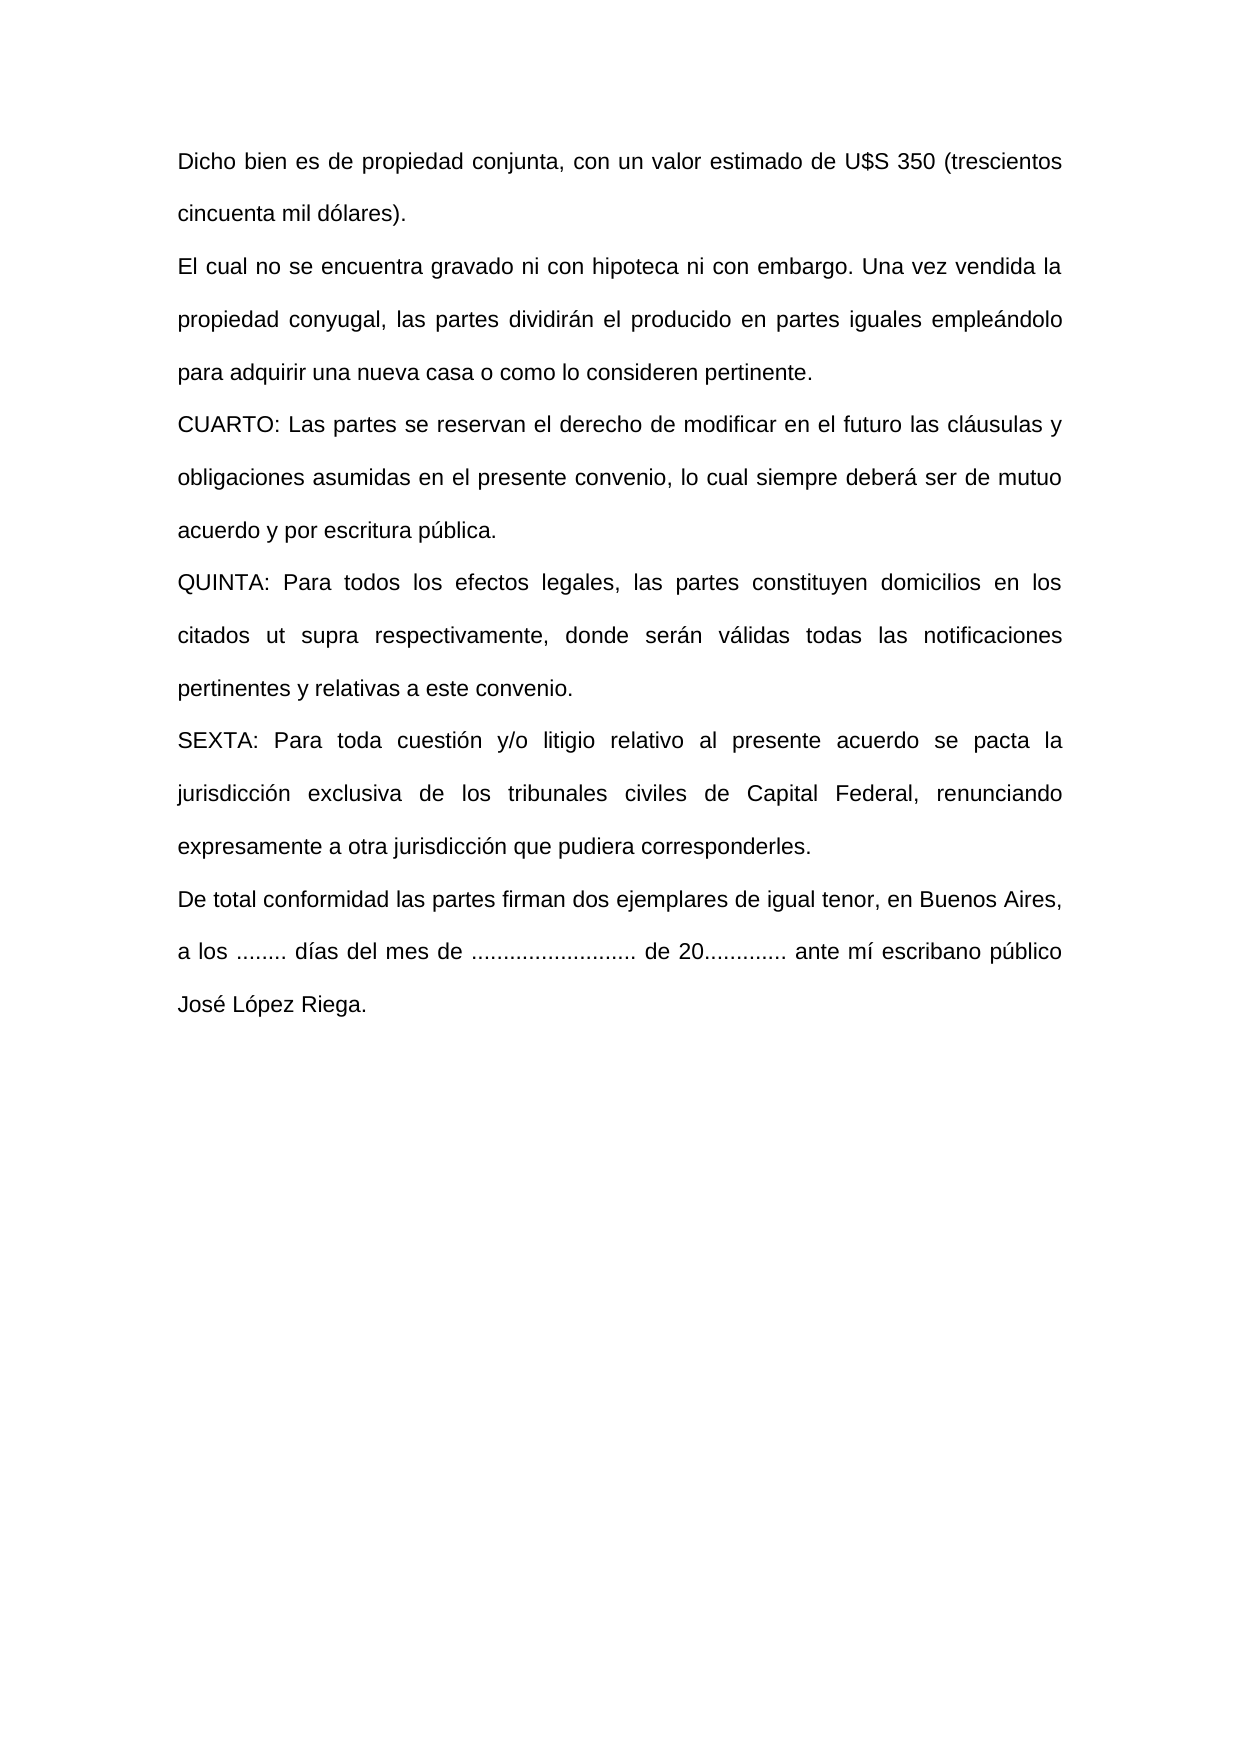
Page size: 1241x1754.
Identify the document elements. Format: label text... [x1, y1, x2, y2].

text Dicho bien es de propiedad conjunta, con un valor estimado de U$S 350 (trescientos cincuenta mil dólares). [177, 148, 1063, 227]
text CUARTO: Las partes se reservan el derecho de modificar en el futuro las cláusulas y obligaciones asumidas en el presente convenio, lo cual siempre deberá ser de mutuo acuerdo y por escritura pública. [177, 411, 1063, 543]
text SEXTA: Para toda cuestión y/o litigio relativo al presente acuerdo se pacta la jurisdicción exclusiva de los tribunales civiles de Capital Federal, renunciando expresamente a otra jurisdicción que pudiera corresponderles. [177, 727, 1063, 859]
text El cual no se encuentra gravado ni con hipoteca ni con embargo. Una vez vendida la propiedad conyugal, las partes dividirán el producido en partes iguales empleándolo para adquirir una nueva casa o como lo consideren pertinente. [177, 253, 1063, 385]
text QUINTA: Para todos los efectos legales, las partes constituyen domicilios en los citados ut supra respectivamente, donde serán válidas todas las notificaciones pertinentes y relativas a este convenio. [177, 569, 1063, 701]
text De total conformidad las partes firman dos ejemplares de igual tenor, en Buenos Aires, a los ........ días del mes de .......................... de 20............. ante mí escribano público José López Riega. [177, 886, 1063, 1017]
